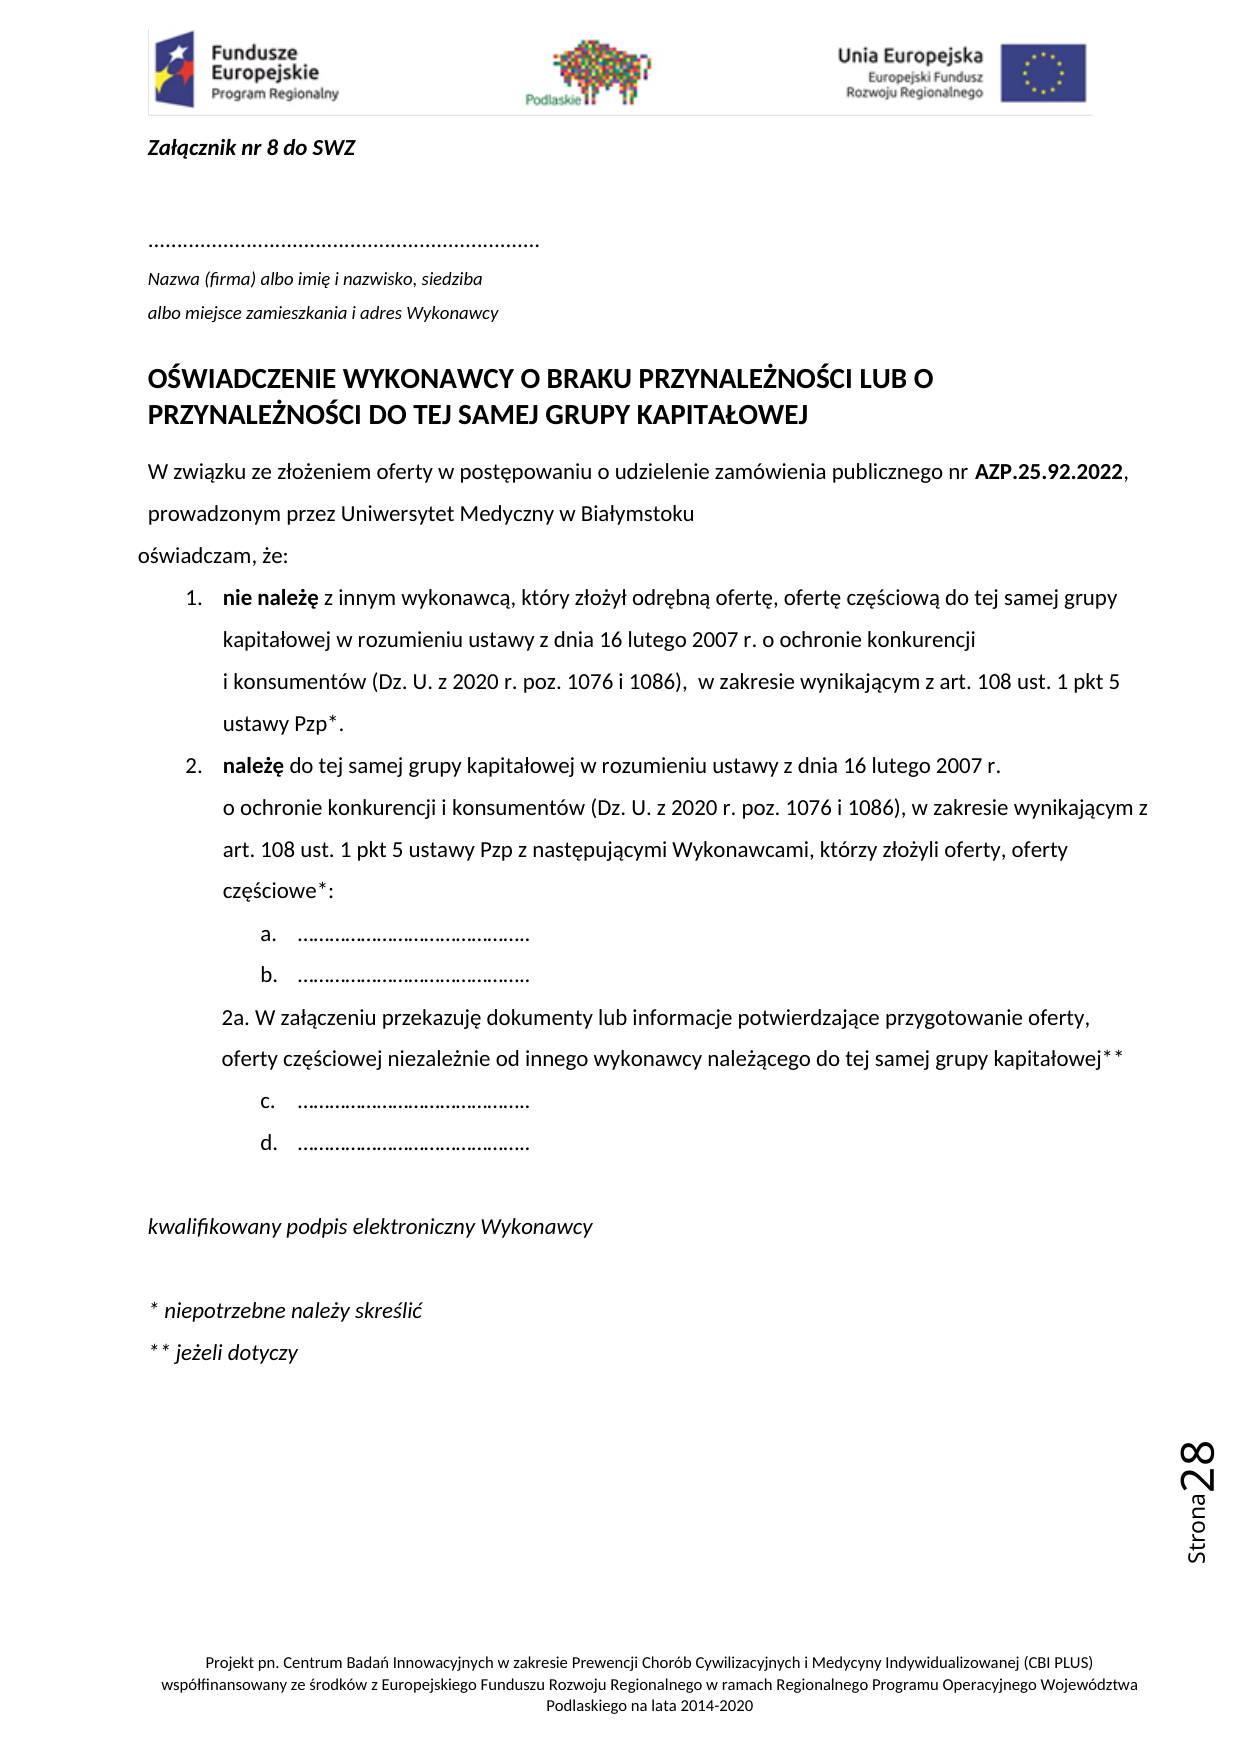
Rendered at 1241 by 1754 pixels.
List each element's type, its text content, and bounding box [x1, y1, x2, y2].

text Załącznik nr 8 do SWZ [148, 133, 1150, 161]
picture [147, 29, 1093, 117]
text kwalifikowany podpis elektroniczny Wykonawcy [148, 1212, 1108, 1241]
list należę do tej samej grupy kapitałowej w rozumieniu ustawy z dnia 16 lutego 2007 r. o ochronie konkurencji i konsumentów (Dz. U. z 2020 r. poz. 1076 i 1086), w zakresie wynikającym z art. 108 ust. 1 pkt 5 ustawy Pzp z następującymi Wykonawcami, którzy złożyli oferty, oferty częściowe*: [185, 751, 1152, 905]
list …………………………………….. [260, 919, 1152, 947]
text ** jeżeli dotyczy [148, 1338, 1152, 1366]
text .................................................................... [148, 225, 1167, 253]
text Nazwa (firma) albo imię i nazwisko, siedziba [148, 267, 1152, 290]
subtitle OŚWIADCZENIE WYKONAWCY O BRAKU PRZYNALEŻNOŚCI LUB O PRZYNALEŻNOŚCI DO TEJ SAMEJ GRUPY KAPITAŁOWEJ [148, 361, 1152, 432]
text oświadczam, że: [138, 541, 1152, 569]
text W związku ze złożeniem oferty w postępowaniu o udzielenie zamówienia publicznego nr AZP.25.92.2022, prowadzonym przez Uniwersytet Medyczny w Białymstoku [148, 457, 1152, 527]
text albo miejsce zamieszkania i adres Wykonawcy [148, 301, 1152, 324]
list nie należę z innym wykonawcą, który złożył odrębną ofertę, ofertę częściową do tej samej grupy kapitałowej w rozumieniu ustawy z dnia 16 lutego 2007 r. o ochronie konkurencji i konsumentów (Dz. U. z 2020 r. poz. 1076 i 1086), w zakresie wynikającym z art. 108 ust. 1 pkt 5 ustawy Pzp*. [185, 583, 1152, 737]
list …………………………………….. [260, 961, 1152, 989]
text 2a. W załączeniu przekazuję dokumenty lub informacje potwierdzające przygotowanie oferty, oferty częściowej niezależnie od innego wykonawcy należącego do tej samej grupy kapitałowej** [221, 1003, 1152, 1073]
list …………………………………….. [260, 1128, 1152, 1157]
list …………………………………….. [260, 1087, 1152, 1114]
text * niepotrzebne należy skreślić [148, 1296, 1152, 1324]
